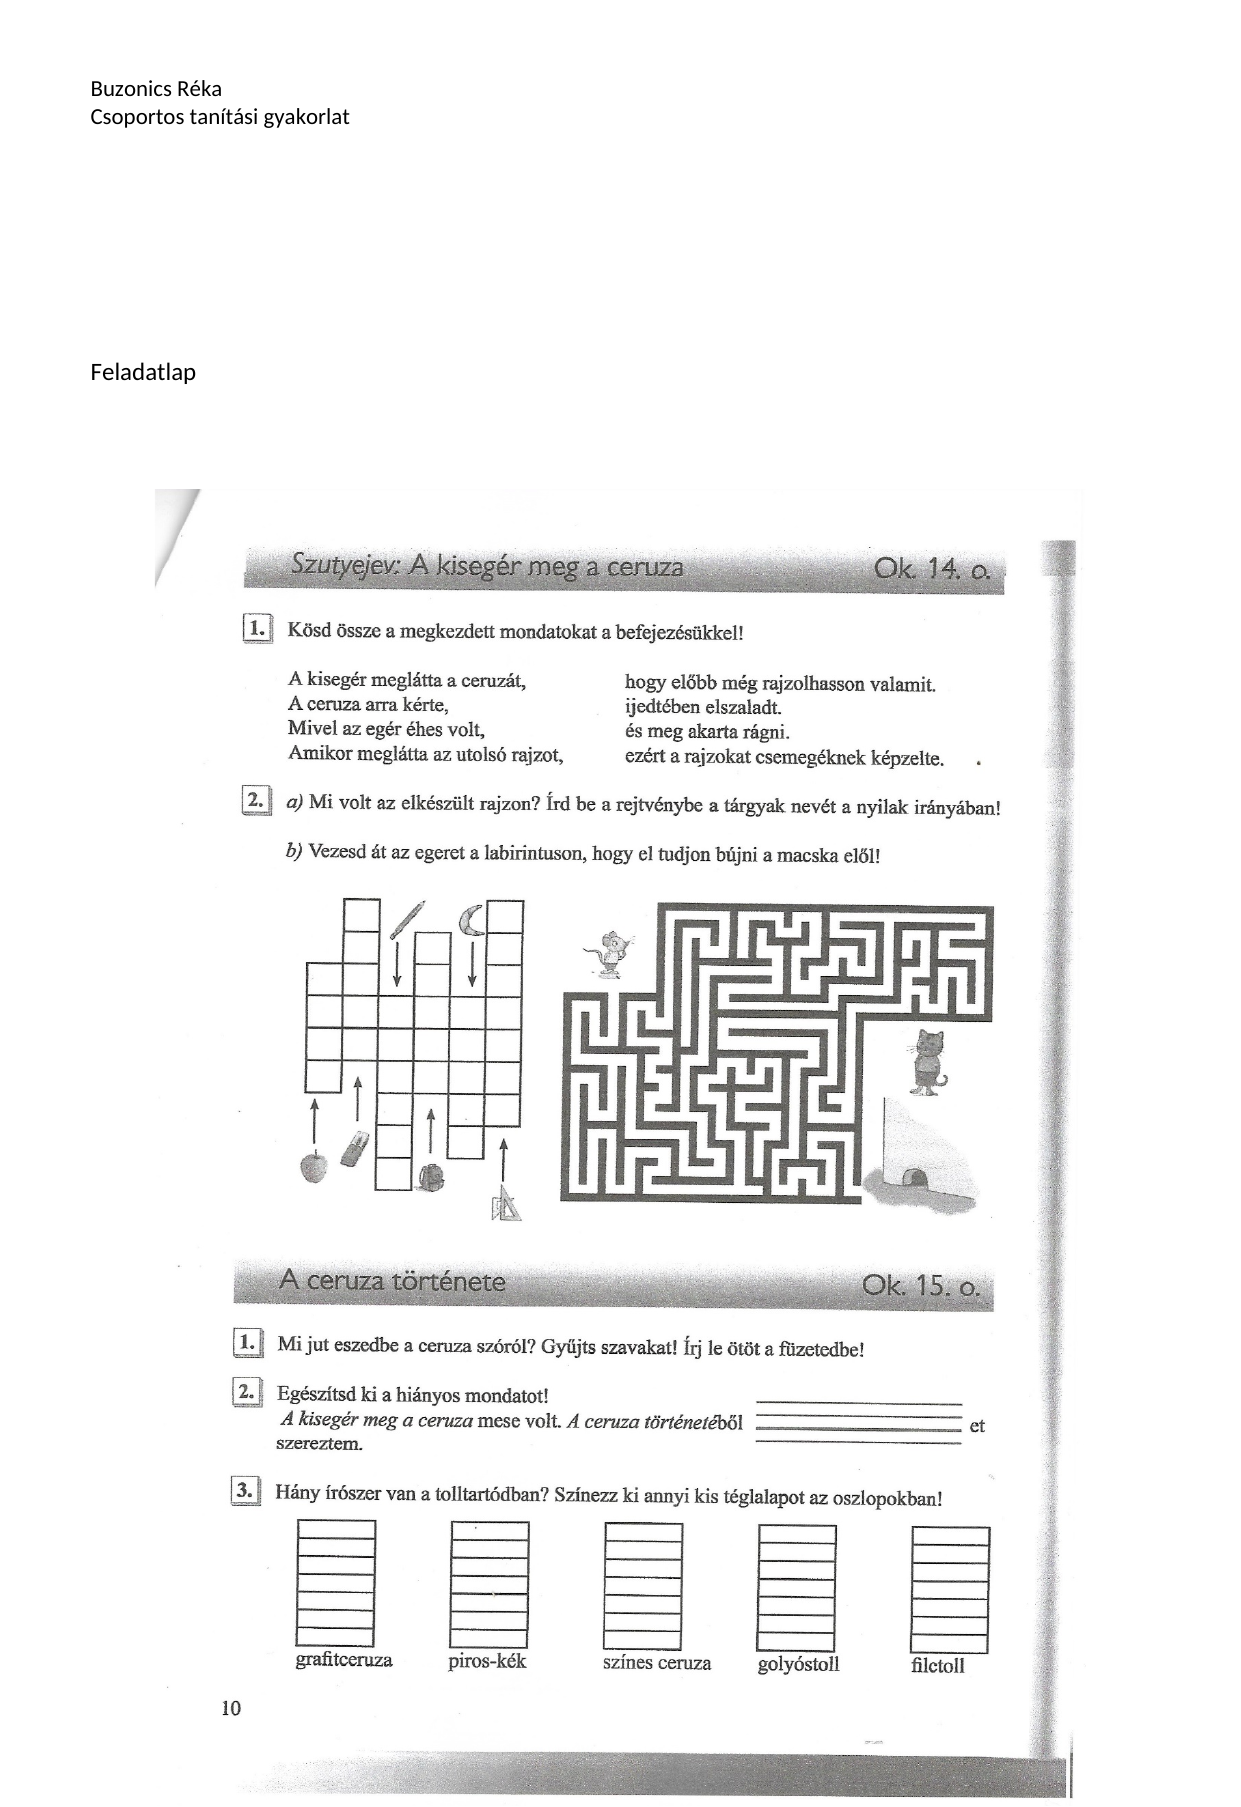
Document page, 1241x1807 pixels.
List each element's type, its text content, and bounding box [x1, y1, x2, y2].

picture [154, 489, 1086, 1806]
text Feladatlap [90, 356, 1189, 387]
